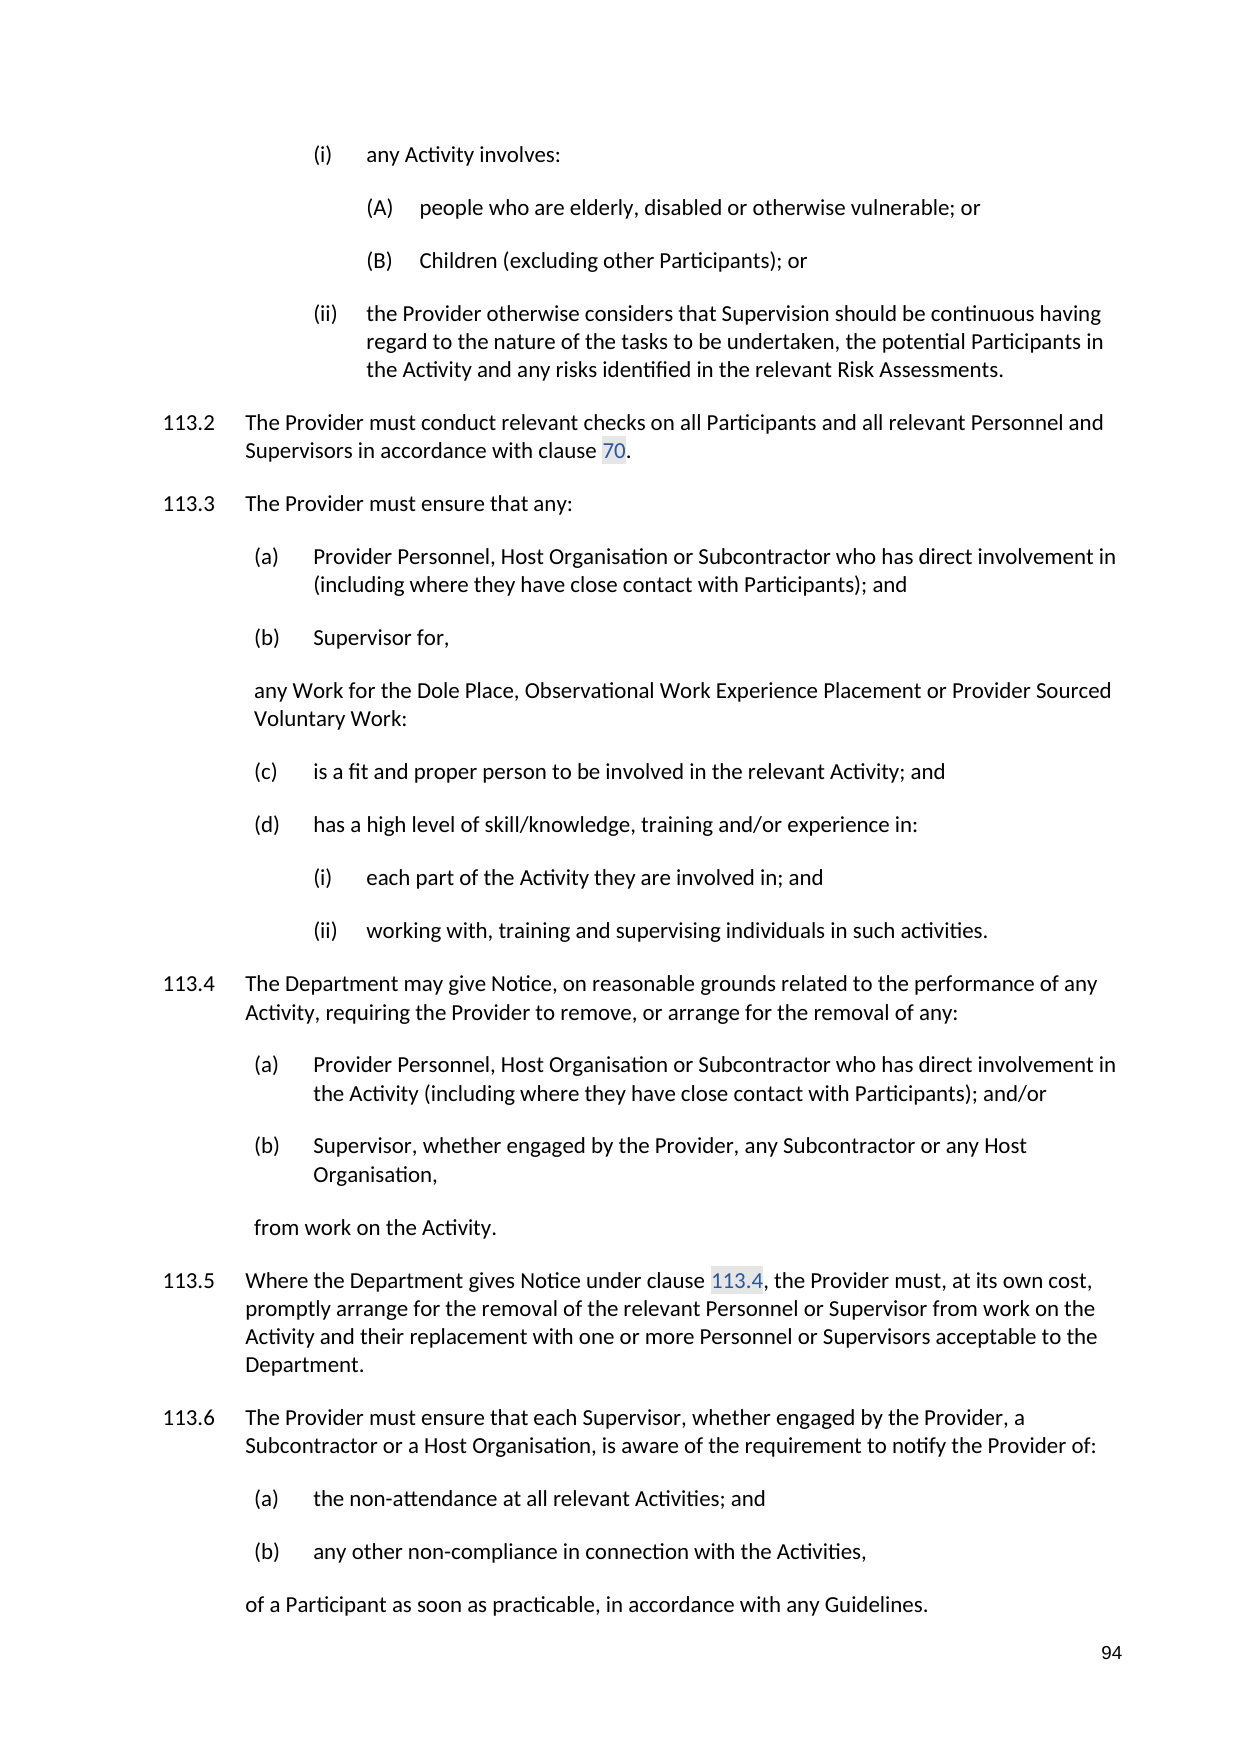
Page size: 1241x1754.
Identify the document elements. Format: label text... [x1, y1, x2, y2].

text of a Participant as soon as practicable, in accordance with any Guidelines. [245, 1590, 1122, 1618]
text Supervisor, whether engaged by the Provider, any Subcontractor or any Host Organisation, [254, 1132, 1122, 1188]
text The Provider must conduct relevant checks on all Participants and all relevant Personnel and Supervisors in accordance with clause 70. [162, 408, 1122, 464]
text Provider Personnel, Host Organisation or Subcontractor who has direct involvement in the Activity (including where they have close contact with Participants); and/or [254, 1051, 1122, 1107]
text the Provider otherwise considers that Supervision should be continuous having regard to the nature of the tasks to be undertaken, the potential Participants in the Activity and any risks identified in the relevant Risk Assessments. [313, 299, 1122, 383]
text any other non-compliance in connection with the Activities, [254, 1537, 1122, 1565]
text has a high level of skill/knowledge, training and/or experience in: [254, 811, 1122, 838]
text The Provider must ensure that any: [162, 489, 1122, 517]
text The Provider must ensure that each Supervisor, whether engaged by the Provider, a Subcontractor or a Host Organisation, is aware of the requirement to notify the Provider of: [162, 1403, 1122, 1459]
text from work on the Activity. [254, 1213, 1122, 1241]
text Children (excluding other Participants); or [366, 246, 1122, 274]
text is a fit and proper person to be involved in the relevant Activity; and [254, 757, 1122, 786]
text Provider Personnel, Host Organisation or Subcontractor who has direct involvement in (including where they have close contact with Participants); and [254, 542, 1122, 598]
text people who are elderly, disabled or otherwise vulnerable; or [366, 193, 1122, 221]
text Supervisor for, [254, 623, 1122, 651]
text The Department may give Notice, on reasonable grounds related to the performance of any Activity, requiring the Provider to remove, or arrange for the removal of any: [162, 969, 1122, 1026]
text Where the Department gives Notice under clause 113.4, the Provider must, at its own cost, promptly arrange for the removal of the relevant Personnel or Supervisor from work on the Activity and their replacement with one or more Personnel or Supervisors acceptable to the Department. [162, 1266, 1122, 1378]
text working with, training and supervising individuals in such activities. [313, 917, 1122, 944]
text any Activity involves: [313, 140, 1122, 168]
text each part of the Activity they are involved in; and [313, 863, 1122, 892]
text the non-attendance at all relevant Activities; and [254, 1484, 1122, 1512]
text any Work for the Dole Place, Observational Work Experience Placement or Provider Sourced Voluntary Work: [254, 676, 1122, 732]
